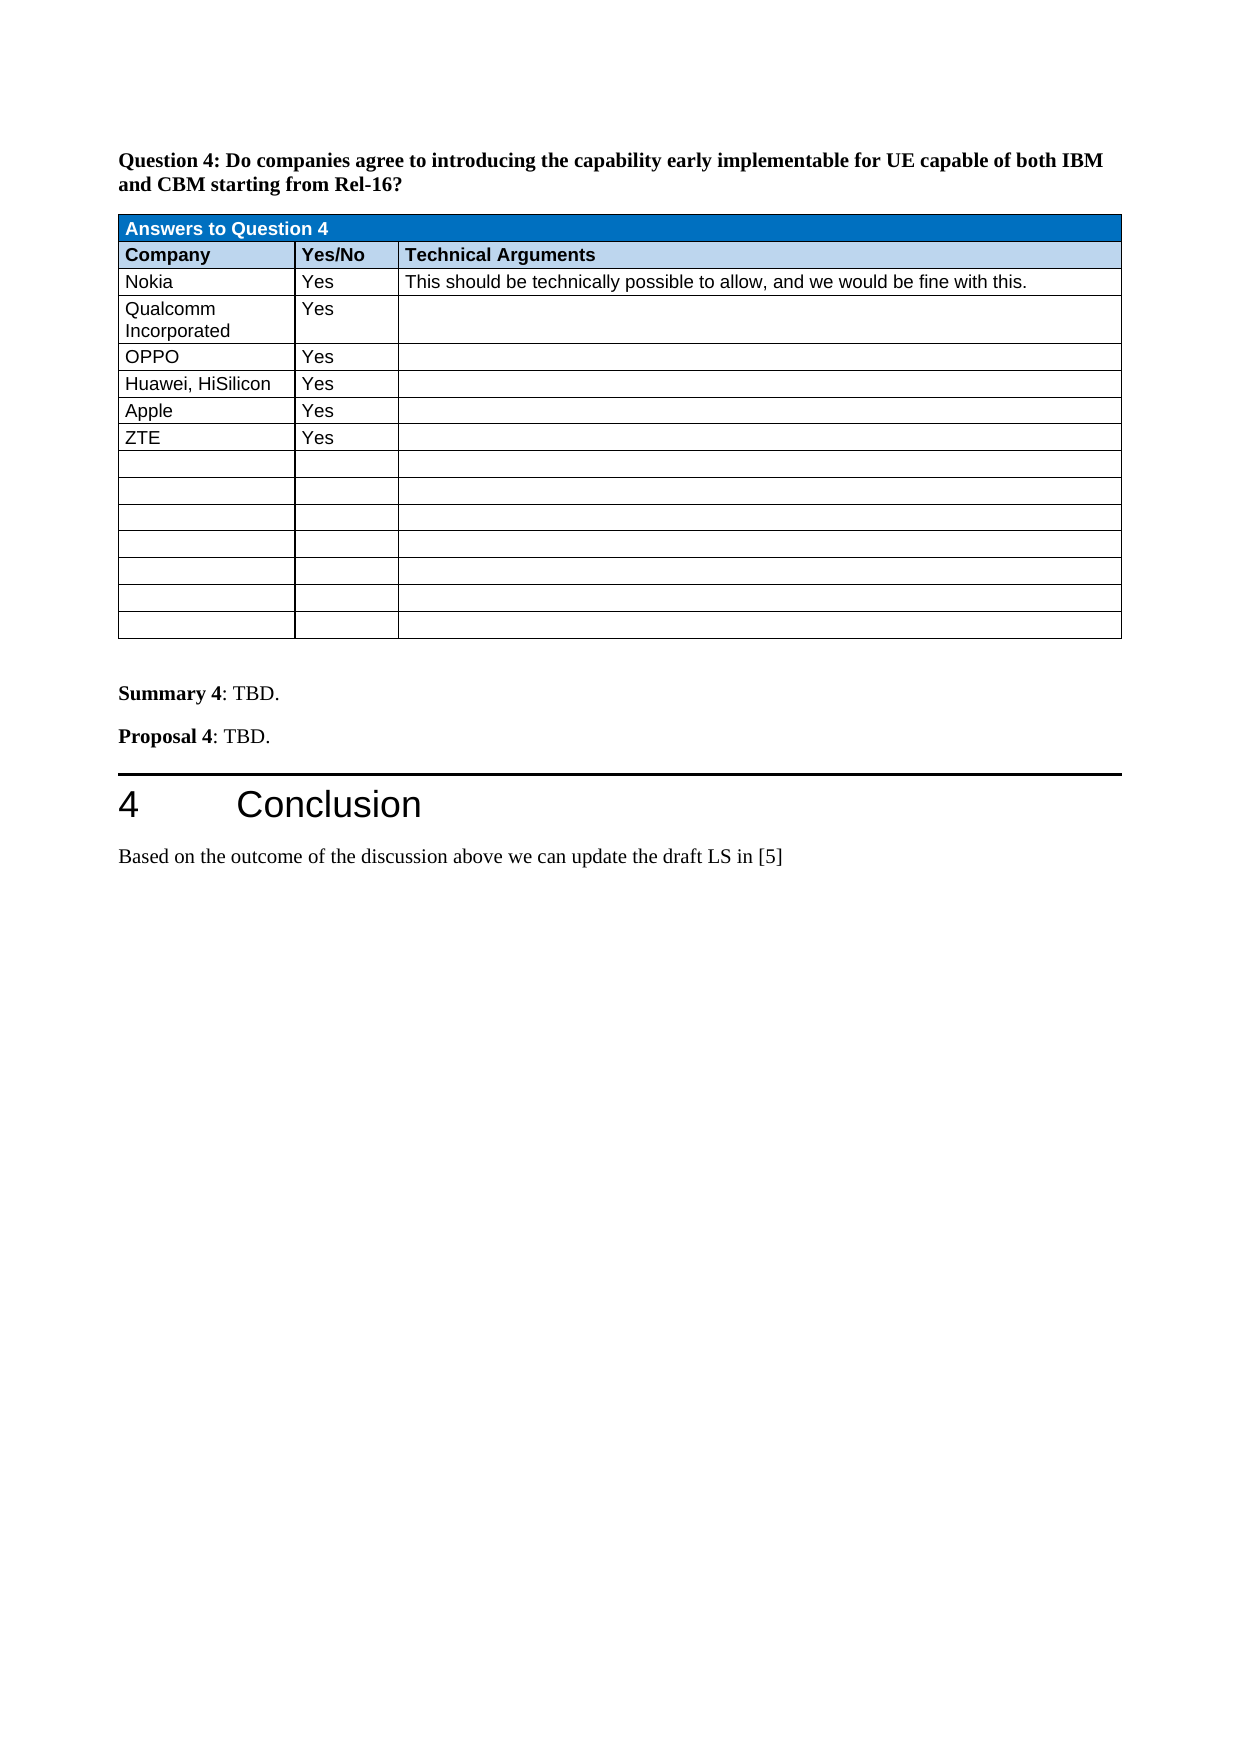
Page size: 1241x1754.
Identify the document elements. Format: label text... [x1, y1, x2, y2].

table_cell [296, 612, 398, 637]
table_cell [119, 478, 294, 504]
table_cell [399, 451, 1121, 477]
text Summary 4: TBD. [118, 681, 1122, 705]
table_cell [296, 451, 398, 477]
table_cell [399, 531, 1121, 557]
table_cell Qualcomm Incorporated [119, 296, 294, 343]
table_cell [399, 296, 1121, 343]
subtitle 4 Conclusion [118, 776, 1122, 826]
table_cell [296, 585, 398, 611]
table_cell Technical Arguments [399, 242, 1121, 268]
table_cell [399, 558, 1121, 584]
table_cell [399, 612, 1121, 637]
table_cell [119, 451, 294, 477]
table_cell [119, 612, 294, 637]
table_cell [399, 371, 1121, 397]
table_cell [119, 558, 294, 584]
table_cell Yes [296, 398, 398, 423]
table_cell Huawei, HiSilicon [119, 371, 294, 397]
text Proposal 4: TBD. [118, 724, 1122, 748]
table_header Answers to Question 4 [119, 215, 1121, 241]
table_cell Yes/No [296, 242, 398, 268]
table_cell [119, 505, 294, 530]
table_cell [399, 344, 1121, 370]
table_cell [296, 531, 398, 557]
table_cell [296, 478, 398, 504]
table_cell [119, 585, 294, 611]
text Based on the outcome of the discussion above we can update the draft LS in [5] [118, 844, 1122, 868]
table_cell ZTE [119, 424, 294, 450]
table_cell [399, 585, 1121, 611]
table_cell Yes [296, 424, 398, 450]
table_cell [399, 424, 1121, 450]
table_cell OPPO [119, 344, 294, 370]
table_cell Yes [296, 296, 398, 343]
table_cell [399, 398, 1121, 423]
table_cell This should be technically possible to allow, and we would be fine with this. [399, 269, 1121, 295]
table_cell [399, 505, 1121, 530]
table_cell Yes [296, 371, 398, 397]
text Question 4: Do companies agree to introducing the capability early implementable for UE capable of both IBM and CBM starting from Rel-16? [118, 147, 1122, 196]
table_cell Apple [119, 398, 294, 423]
table_cell Yes [296, 269, 398, 295]
table_cell [399, 478, 1121, 504]
table_cell Yes [296, 344, 398, 370]
table_cell [296, 505, 398, 530]
table_cell Nokia [119, 269, 294, 295]
table_cell [296, 558, 398, 584]
table_cell [119, 531, 294, 557]
table_cell Company [119, 242, 294, 268]
